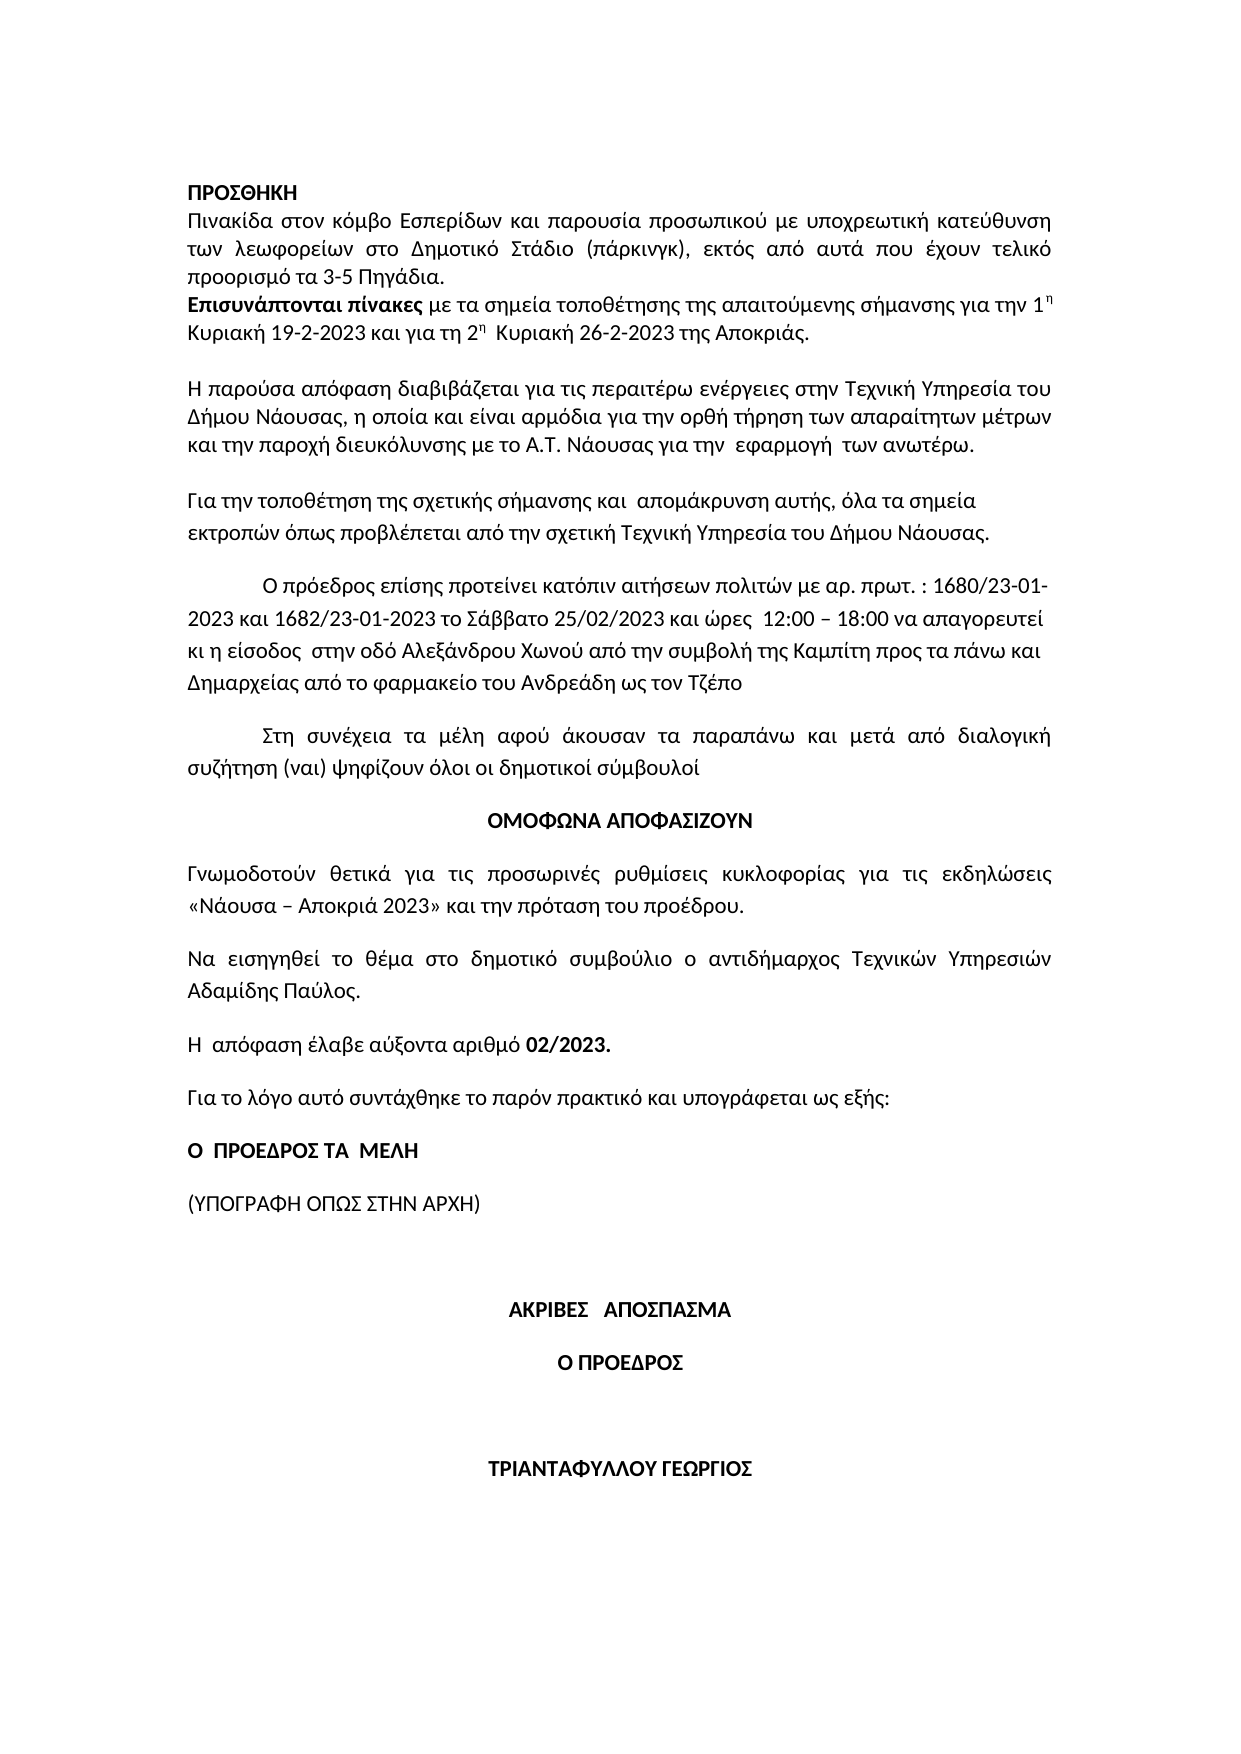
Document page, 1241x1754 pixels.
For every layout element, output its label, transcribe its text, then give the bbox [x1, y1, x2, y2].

text ΑΚΡΙΒΕΣ ΑΠΟΣΠΑΣΜΑ [187, 1295, 1053, 1323]
text Να εισηγηθεί το θέμα στο δημοτικό συμβούλιο ο αντιδήμαρχος Τεχνικών Υπηρεσιών Αδαμίδης Παύλος. [187, 944, 1053, 1005]
text Γνωμοδοτούν θετικά για τις προσωρινές ρυθμίσεις κυκλοφορίας για τις εκδηλώσεις «Νάουσα – Αποκριά 2023» και την πρόταση του προέδρου. [187, 859, 1053, 919]
text ΠΡΟΣΘΗΚΗ [187, 178, 1053, 206]
text O ΠΡΟΕΔΡΟΣ ΤΑ ΜΕΛΗ [187, 1136, 1053, 1164]
text Για την τοποθέτηση της σχετικής σήμανσης και απομάκρυνση αυτής, όλα τα σημεία εκτροπών όπως προβλέπεται από την σχετική Τεχνική Υπηρεσία του Δήμου Νάουσας. [187, 486, 1053, 546]
text Η παρούσα απόφαση διαβιβάζεται για τις περαιτέρω ενέργειες στην Τεχνική Υπηρεσία του Δήμου Νάουσας, η οποία και είναι αρμόδια για την ορθή τήρηση των απαραίτητων μέτρων και την παροχή διευκόλυνσης με το Α.Τ. Νάουσας για την εφαρμογή των ανωτέρω. [187, 374, 1053, 458]
text Για το λόγο αυτό συντάχθηκε το παρόν πρακτικό και υπογράφεται ως εξής: [187, 1083, 1053, 1111]
text Πινακίδα στον κόμβο Εσπερίδων και παρουσία προσωπικού με υποχρεωτική κατεύθυνση των λεωφορείων στο Δημοτικό Στάδιο (πάρκινγκ), εκτός από αυτά που έχουν τελικό προορισμό τα 3-5 Πηγάδια. [187, 206, 1053, 290]
text ΤΡΙΑΝΤΑΦΥΛΛΟΥ ΓΕΩΡΓΙΟΣ [187, 1454, 1053, 1482]
text Η απόφαση έλαβε αύξοντα αριθμό 02/2023. [187, 1030, 1053, 1058]
text Στη συνέχεια τα μέλη αφού άκουσαν τα παραπάνω και μετά από διαλογική συζήτηση (ναι) ψηφίζουν όλοι οι δημοτικοί σύμβουλοί [187, 721, 1053, 781]
text ΟΜΟΦΩΝΑ ΑΠΟΦΑΣΙΖΟΥΝ [187, 806, 1053, 834]
text Επισυνάπτονται πίνακες με τα σημεία τοποθέτησης της απαιτούμενης σήμανσης για την 1η Κυριακή 19-2-2023 και για τη 2η Κυριακή 26-2-2023 της Αποκριάς. [187, 290, 1053, 346]
text Ο ΠΡΟΕΔΡΟΣ [187, 1348, 1053, 1376]
text (ΥΠΟΓΡΑΦΗ ΟΠΩΣ ΣΤΗΝ ΑΡΧΗ) [187, 1189, 1053, 1217]
text Ο πρόεδρος επίσης προτείνει κατόπιν αιτήσεων πολιτών με αρ. πρωτ. : 1680/23-01-2023 και 1682/23-01-2023 το Σάββατο 25/02/2023 και ώρες 12:00 – 18:00 να απαγορευτεί κι η είσοδος στην οδό Αλεξάνδρου Χωνού από την συμβολή της Καμπίτη προς τα πάνω και Δημαρχείας από το φαρμακείο του Ανδρεάδη ως τον Τζέπο [187, 571, 1053, 696]
